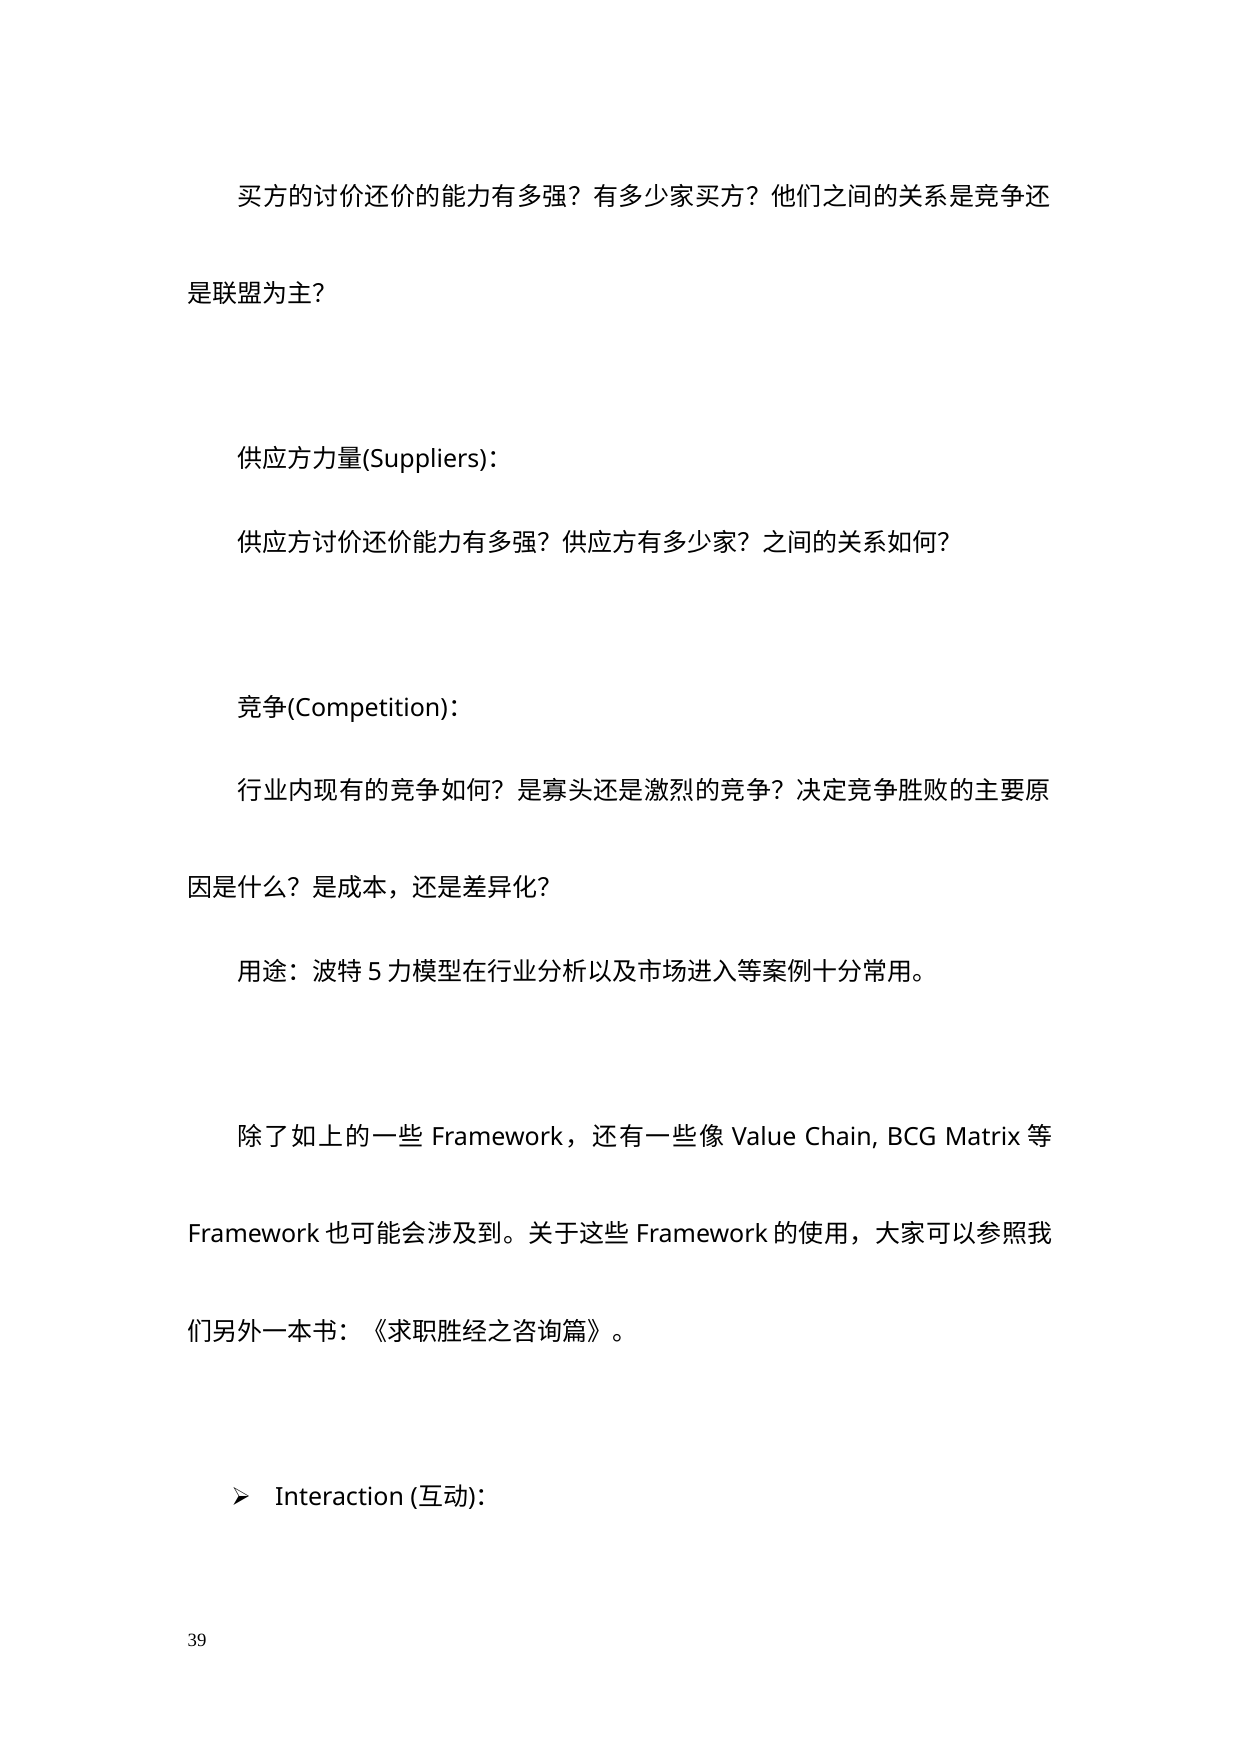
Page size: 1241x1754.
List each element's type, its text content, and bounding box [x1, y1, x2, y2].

text 竞争(Competition)： [187, 673, 1053, 738]
text 用途：波特5力模型在行业分析以及市场进入等案例十分常用。 [187, 937, 1053, 1002]
text 买方的讨价还价的能力有多强？有多少家买方？他们之间的关系是竞争还是联盟为主？ [187, 162, 1053, 324]
list Interaction (互动)： [231, 1462, 1053, 1527]
text 除了如上的一些Framework，还有一些像Value Chain, BCG Matrix等Framework也可能会涉及到。关于这些Framework的使用，大家可以参照我们另外一本书：《求职胜经之咨询篇》。 [187, 1102, 1053, 1362]
text 行业内现有的竞争如何？是寡头还是激烈的竞争？决定竞争胜败的主要原因是什么？是成本，还是差异化？ [187, 756, 1053, 918]
text 供应方力量(Suppliers)： [187, 424, 1053, 489]
text 供应方讨价还价能力有多强？供应方有多少家？之间的关系如何？ [187, 508, 1053, 573]
